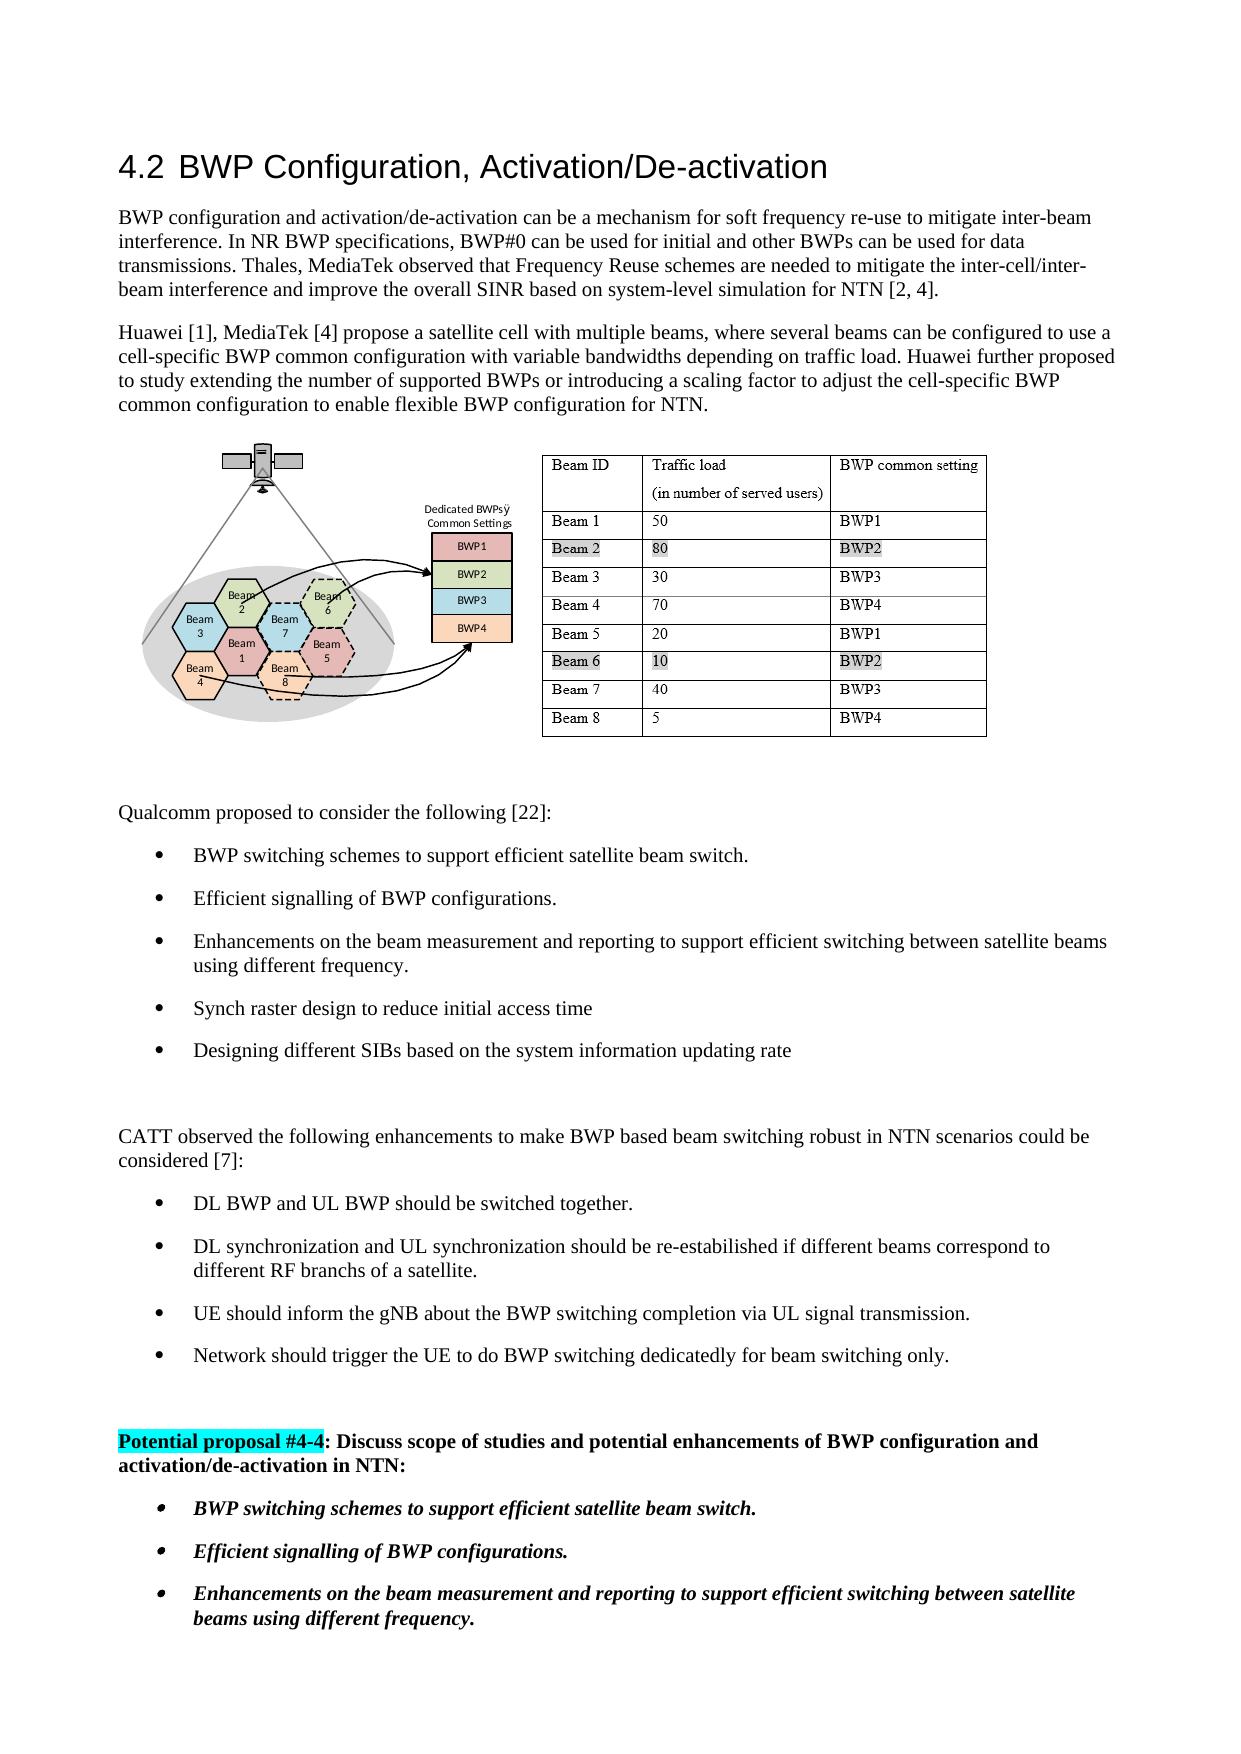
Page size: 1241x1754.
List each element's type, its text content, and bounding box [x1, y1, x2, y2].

list BWP switching schemes to support efficient satellite beam switch. [156, 843, 1122, 867]
subtitle BWP Configuration, Activation/De-activation [118, 147, 1122, 186]
text Potential proposal #4-4: Discuss scope of studies and potential enhancements of BWP configuration and activation/de-activation in NTN: [118, 1429, 1122, 1477]
list UE should inform the gNB about the BWP switching completion via UL signal transmission. [156, 1300, 1122, 1324]
list Synch raster design to reduce initial access time [156, 995, 1122, 1019]
list Efficient signalling of BWP configurations. [156, 886, 1122, 910]
text Qualcomm proposed to consider the following [22]: [118, 800, 1122, 824]
list Designing different SIBs based on the system information updating rate [156, 1038, 1122, 1062]
text CATT observed the following enhancements to make BWP based beam switching robust in NTN scenarios could be considered [7]: [118, 1124, 1122, 1172]
list Enhancements on the beam measurement and reporting to support efficient switching between satellite beams using different frequency. [156, 928, 1122, 977]
list DL BWP and UL BWP should be switched together. [156, 1191, 1122, 1215]
text BWP configuration and activation/de-activation can be a mechanism for soft frequency re-use to mitigate inter-beam interference. In NR BWP specifications, BWP#0 can be used for initial and other BWPs can be used for data transmissions. Thales, MediaTek observed that Frequency Reuse schemes are needed to mitigate the inter-cell/inter-beam interference and improve the overall SINR based on system-level simulation for NTN [2, 4]. [118, 205, 1122, 301]
list Efficient signalling of BWP configurations. [156, 1538, 1122, 1563]
list Enhancements on the beam measurement and reporting to support efficient switching between satellite beams using different frequency. [156, 1581, 1122, 1629]
list Network should trigger the UE to do BWP switching dedicatedly for beam switching only. [156, 1343, 1122, 1367]
picture [540, 454, 989, 739]
list DL synchronization and UL synchronization should be re-estabilished if different beams correspond to different RF branchs of a satellite. [156, 1233, 1122, 1282]
text Huawei [1], MediaTek [4] propose a satellite cell with multiple beams, where several beams can be configured to use a cell-specific BWP common configuration with variable bandwidths depending on traffic load. Huawei further proposed to study extending the number of supported BWPs or introducing a scaling factor to adjust the cell-specific BWP common configuration to enable flexible BWP configuration for NTN. [118, 320, 1122, 416]
list BWP switching schemes to support efficient satellite beam switch. [156, 1496, 1122, 1520]
